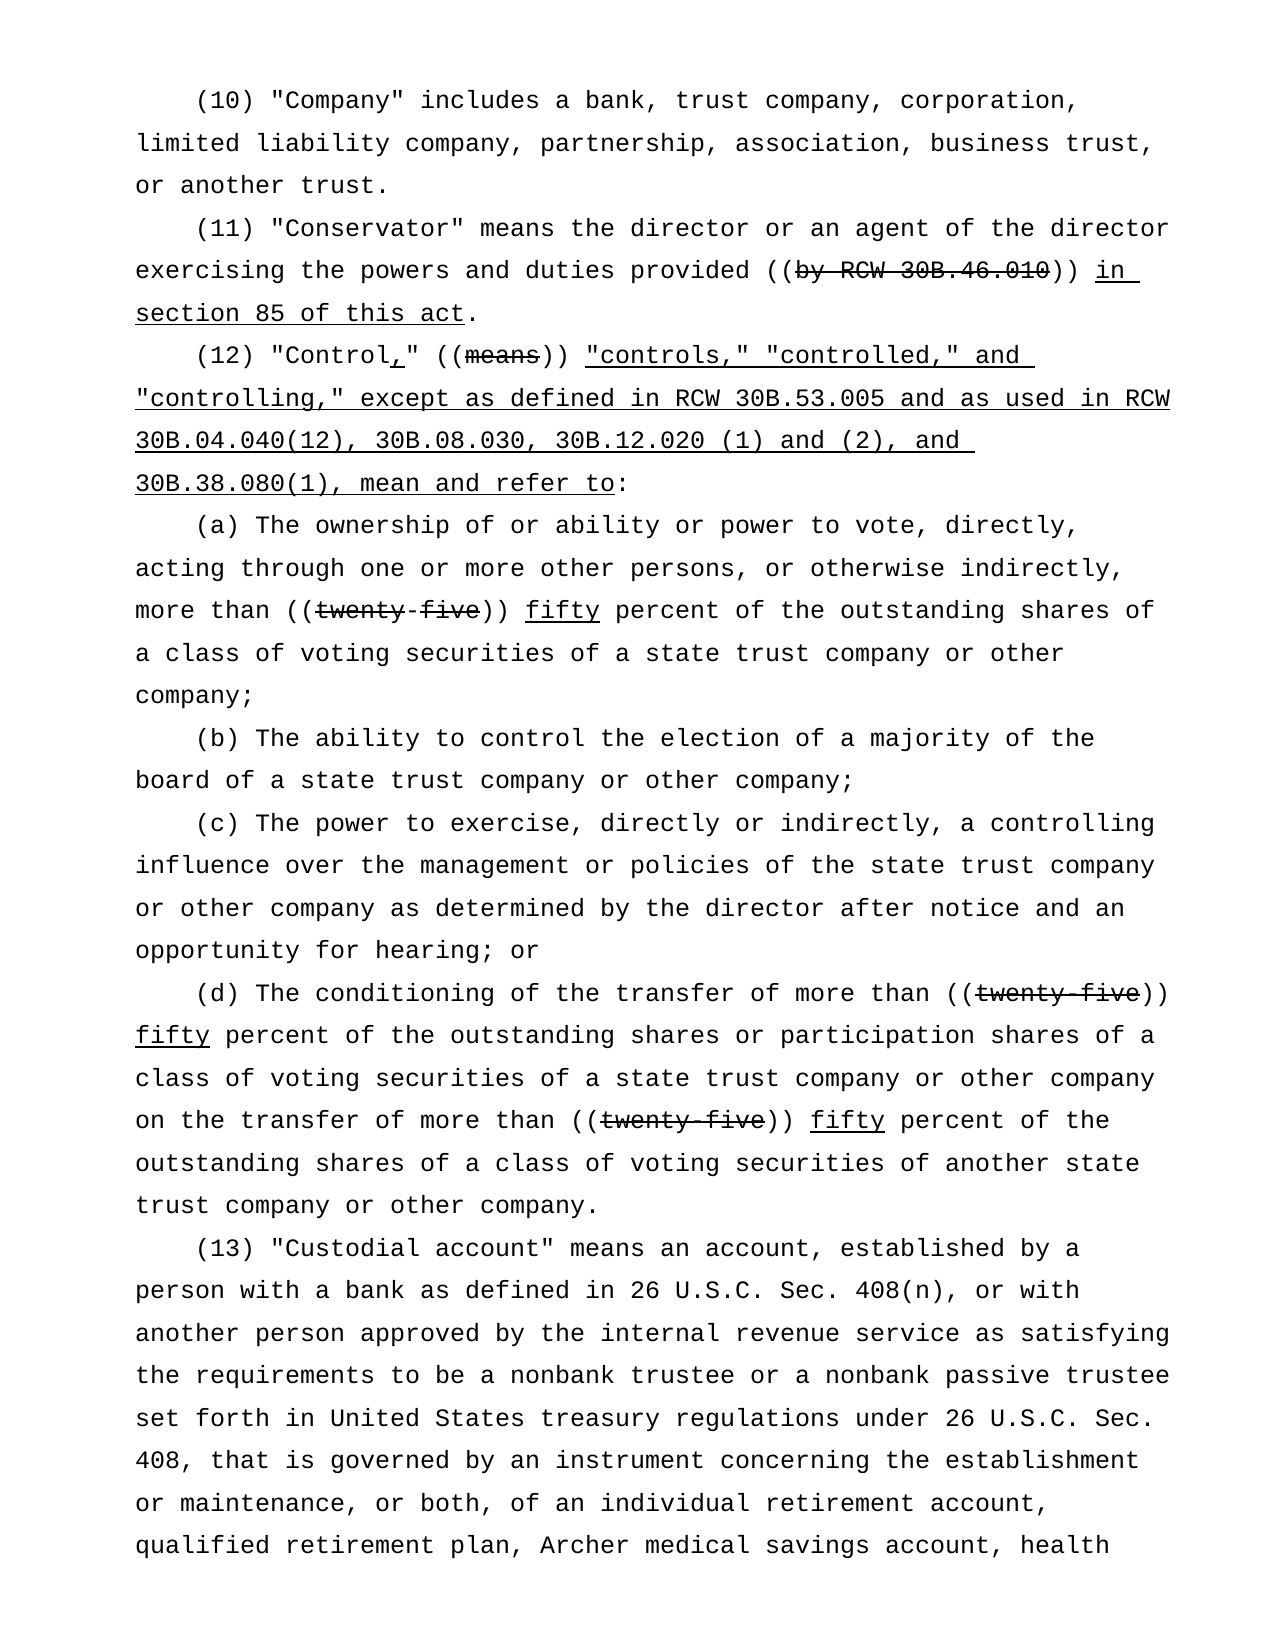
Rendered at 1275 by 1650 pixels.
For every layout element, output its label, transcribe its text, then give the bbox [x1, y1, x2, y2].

text (12) "Control," ((means)) "controls," "controlled," and "controlling," except as defined in RCW 30B.53.005 and as used in RCW 30B.04.040(12), 30B.08.030, 30B.12.020 (1) and (2), and 30B.38.080(1), mean and refer to: [135, 410, 1170, 500]
text (12) "Control," ((means)) "controls," "controlled," and "controlling," except as defined in RCW 30B.53.005 and as used in RCW 30B.04.040(12), 30B.08.030, 30B.12.020 (1) and (2), and 30B.38.080(1), mean and refer to: [135, 330, 1170, 409]
text (11) "Conservator" means the director or an agent of the director exercising the powers and duties provided ((by RCW 30B.46.010)) in section 85 of this act. [135, 202, 1170, 330]
text (d) The conditioning of the transfer of more than ((twenty-five)) fifty percent of the outstanding shares or participation shares of a class of voting securities of a state trust company or other company on the transfer of more than ((twenty-five)) fifty percent of the outstanding shares of a class of voting securities of another state trust company or other company. [135, 967, 1170, 1222]
text (10) "Company" includes a bank, trust company, corporation, limited liability company, partnership, association, business trust, or another trust. [135, 75, 1170, 202]
text (c) The power to exercise, directly or indirectly, a controlling influence over the management or policies of the state trust company or other company as determined by the director after notice and an opportunity for hearing; or [135, 797, 1170, 967]
text (b) The ability to control the election of a majority of the board of a state trust company or other company; [135, 712, 1170, 797]
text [135, 1222, 1170, 1562]
text (a) The ownership of or ability or power to vote, directly, acting through one or more other persons, or otherwise indirectly, more than ((twenty-five)) fifty percent of the outstanding shares of a class of voting securities of a state trust company or other company; [135, 500, 1170, 712]
